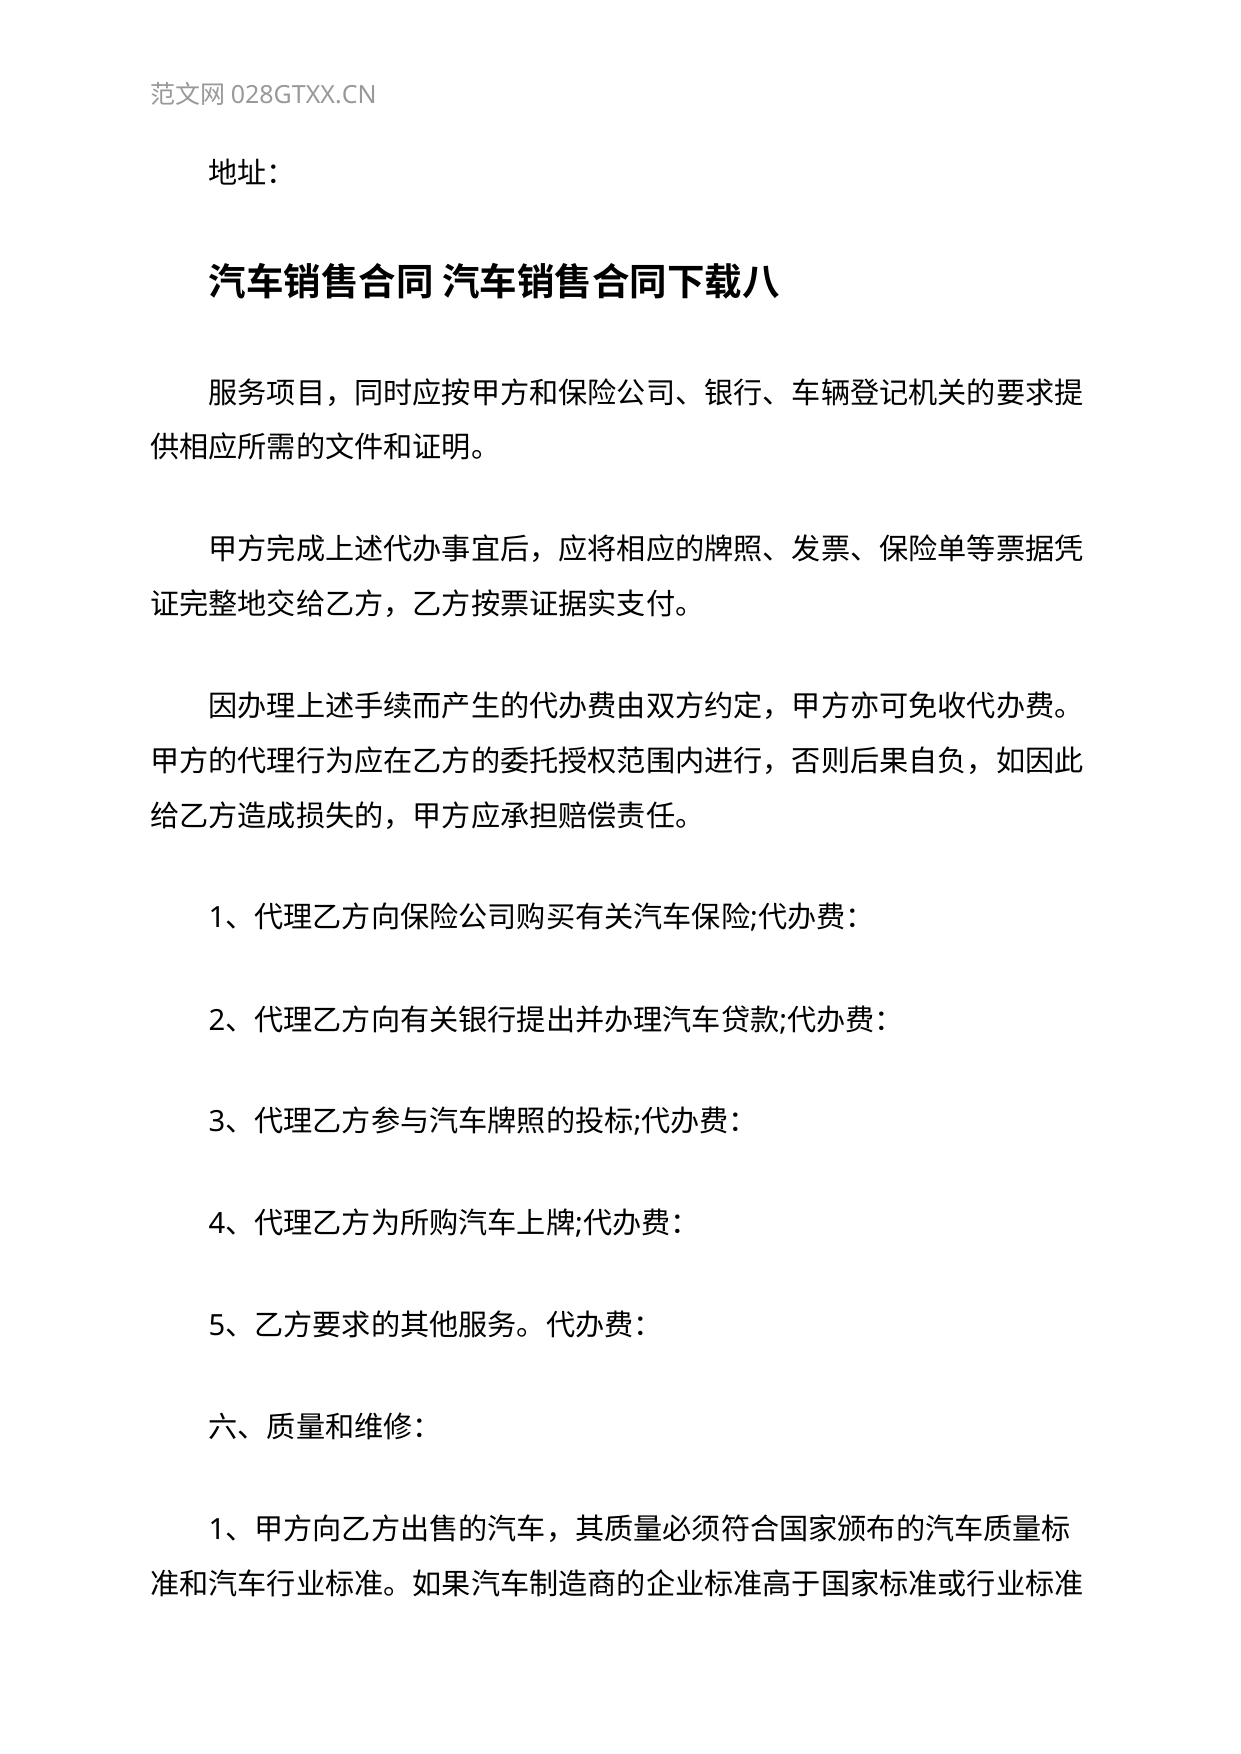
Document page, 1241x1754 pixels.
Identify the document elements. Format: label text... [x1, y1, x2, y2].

text 甲方完成上述代办事宜后，应将相应的牌照、发票、保险单等票据凭证完整地交给乙方，乙方按票证据实支付。 [150, 526, 1090, 623]
text 地址： [150, 150, 1090, 192]
text 2、代理乙方向有关银行提出并办理汽车贷款;代办费： [150, 996, 1090, 1038]
text 因办理上述手续而产生的代办费由双方约定，甲方亦可免收代办费。甲方的代理行为应在乙方的委托授权范围内进行，否则后果自负，如因此给乙方造成损失的，甲方应承担赔偿责任。 [150, 682, 1090, 834]
text 六、质量和维修： [150, 1404, 1090, 1446]
text 服务项目，同时应按甲方和保险公司、银行、车辆登记机关的要求提供相应所需的文件和证明。 [150, 369, 1090, 466]
text 5、乙方要求的其他服务。代办费： [150, 1302, 1090, 1344]
text 汽车销售合同 汽车销售合同下载八 [150, 252, 1090, 306]
text 4、代理乙方为所购汽车上牌;代办费： [150, 1200, 1090, 1242]
text 3、代理乙方参与汽车牌照的投标;代办费： [150, 1098, 1090, 1140]
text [150, 1506, 1090, 1603]
text 1、代理乙方向保险公司购买有关汽车保险;代办费： [150, 894, 1090, 936]
